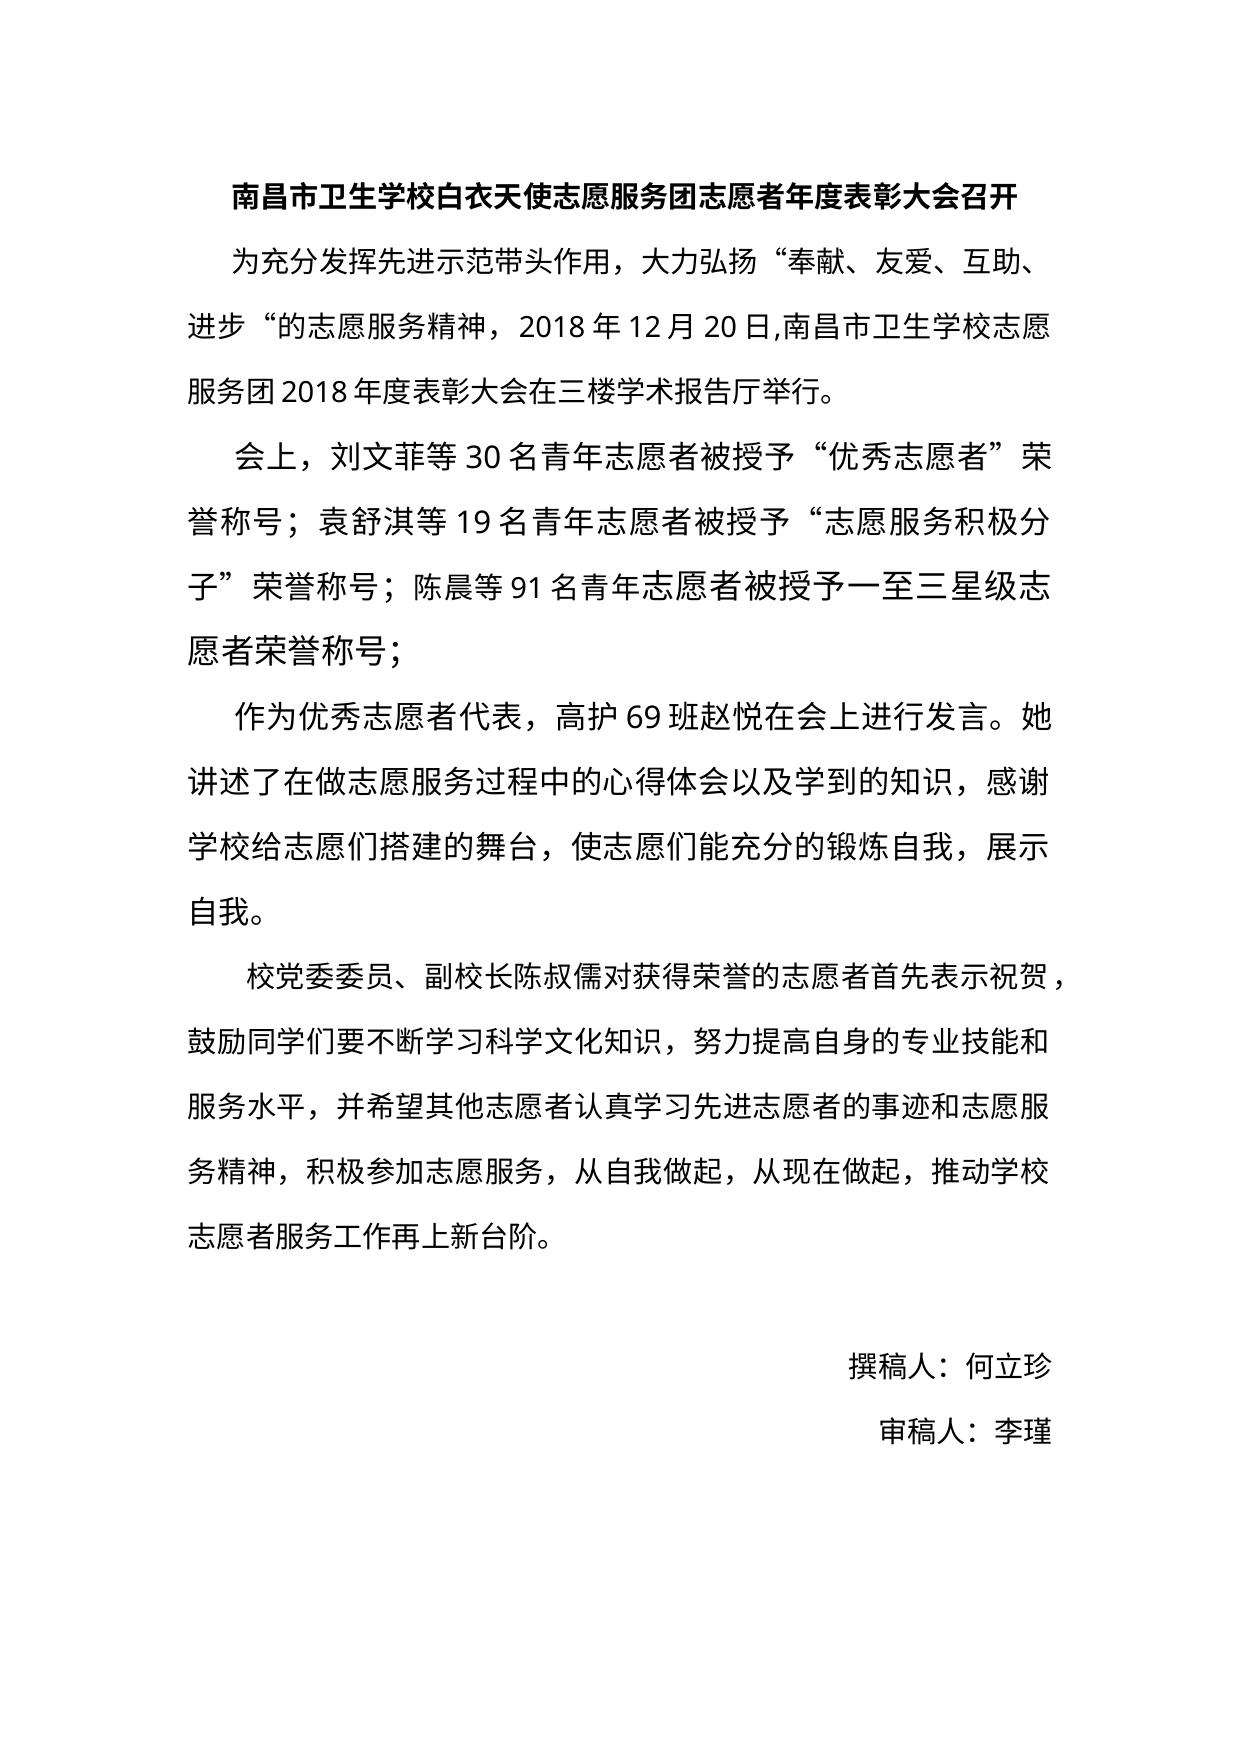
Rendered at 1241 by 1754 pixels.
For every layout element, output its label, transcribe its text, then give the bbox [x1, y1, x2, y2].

text 会上，刘文菲等30名青年志愿者被授予“优秀志愿者”荣誉称号；袁舒淇等19名青年志愿者被授予“志愿服务积极分子”荣誉称号；陈晨等91名青年志愿者被授予一至三星级志愿者荣誉称号； [187, 422, 1053, 682]
text 校党委委员、副校长陈叔儒对获得荣誉的志愿者首先表示祝贺，鼓励同学们要不断学习科学文化知识，努力提高自身的专业技能和服务水平，并希望其他志愿者认真学习先进志愿者的事迹和志愿服务精神，积极参加志愿服务，从自我做起，从现在做起，推动学校志愿者服务工作再上新台阶。 [187, 942, 1053, 1267]
text 南昌市卫生学校白衣天使志愿服务团志愿者年度表彰大会召开 [231, 162, 1053, 227]
text 为充分发挥先进示范带头作用，大力弘扬“奉献、友爱、互助、进步“的志愿服务精神，2018年12月20日,南昌市卫生学校志愿服务团2018年度表彰大会在三楼学术报告厅举行。 [187, 227, 1053, 422]
text 作为优秀志愿者代表，高护69班赵悦在会上进行发言。她讲述了在做志愿服务过程中的心得体会以及学到的知识，感谢学校给志愿们搭建的舞台，使志愿们能充分的锻炼自我，展示自我。 [187, 682, 1053, 942]
text 审稿人：李瑾 [187, 1397, 1053, 1462]
text 撰稿人：何立珍 [187, 1332, 1053, 1397]
